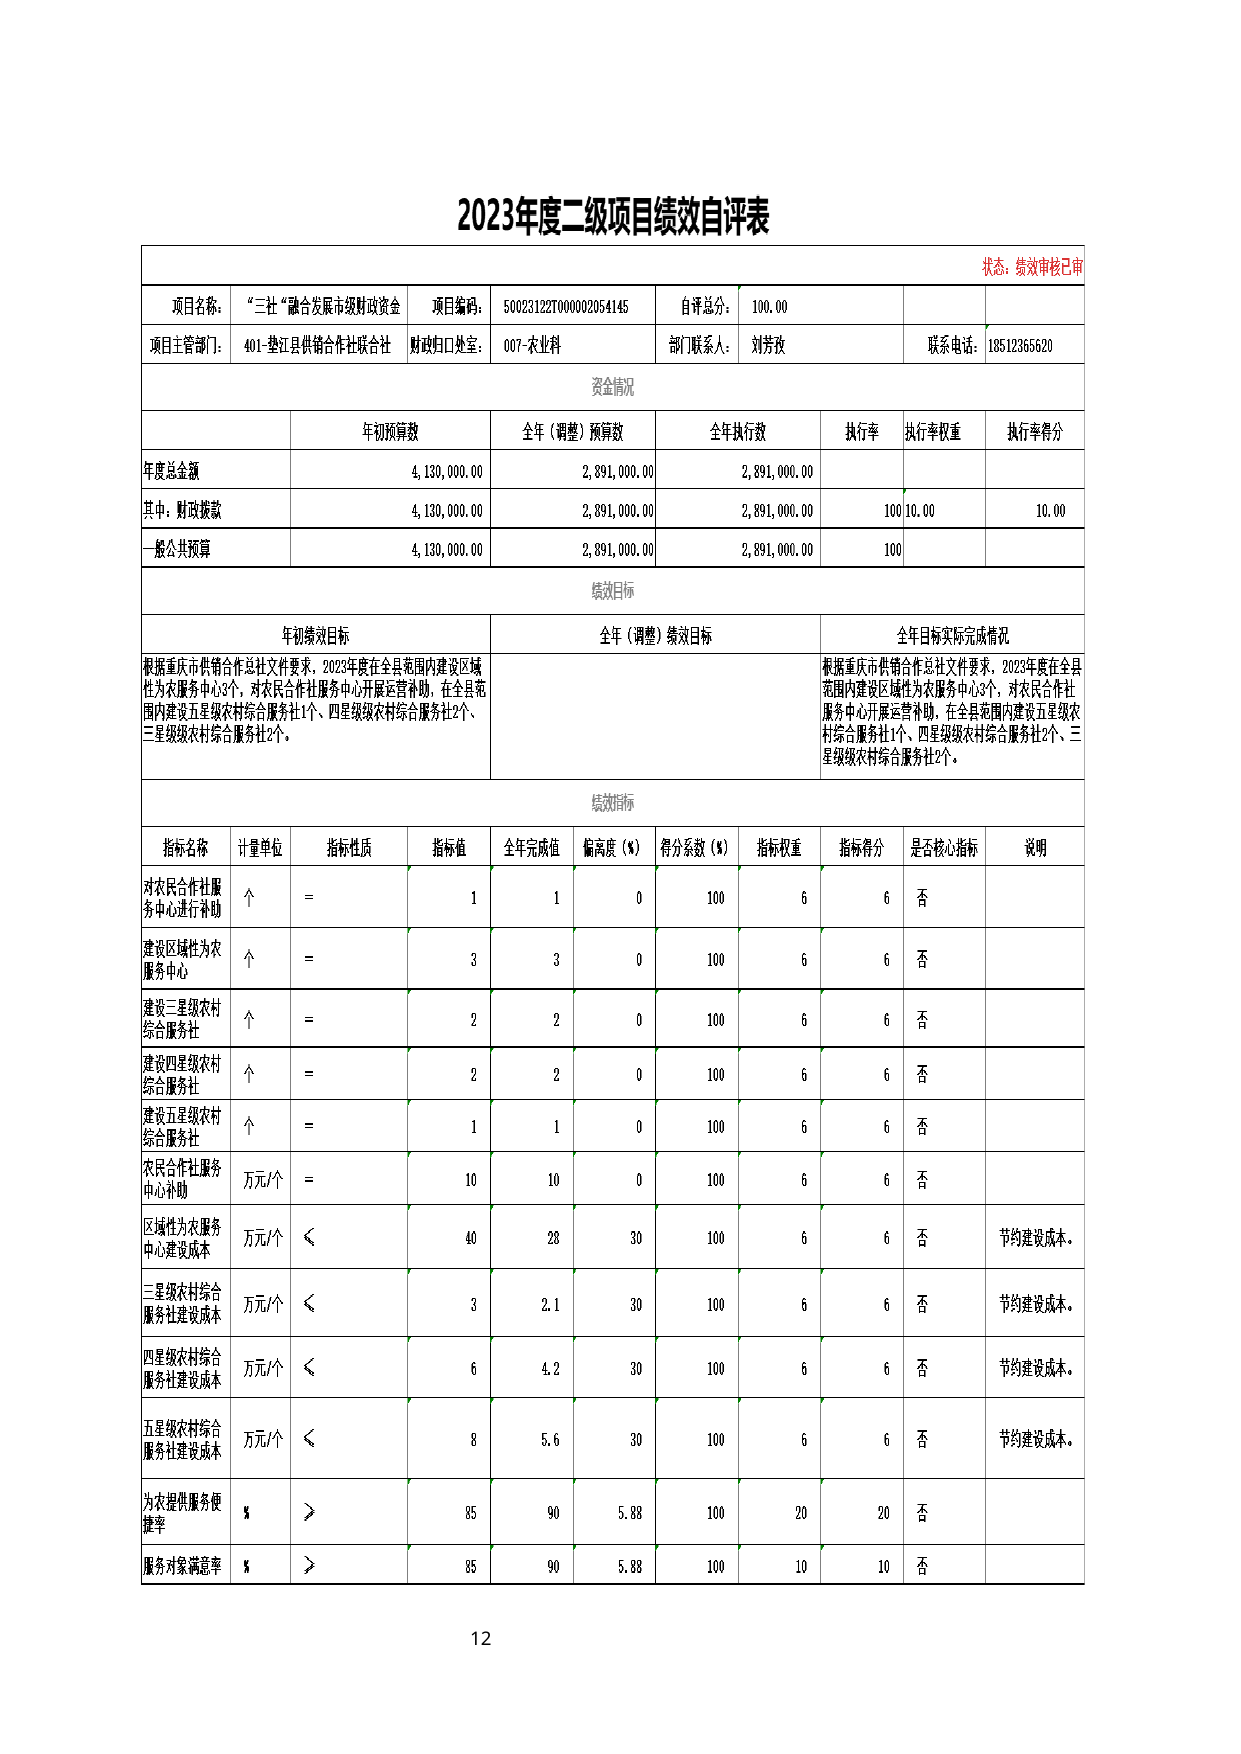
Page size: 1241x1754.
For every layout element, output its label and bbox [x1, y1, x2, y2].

picture [141, 183, 1085, 1585]
